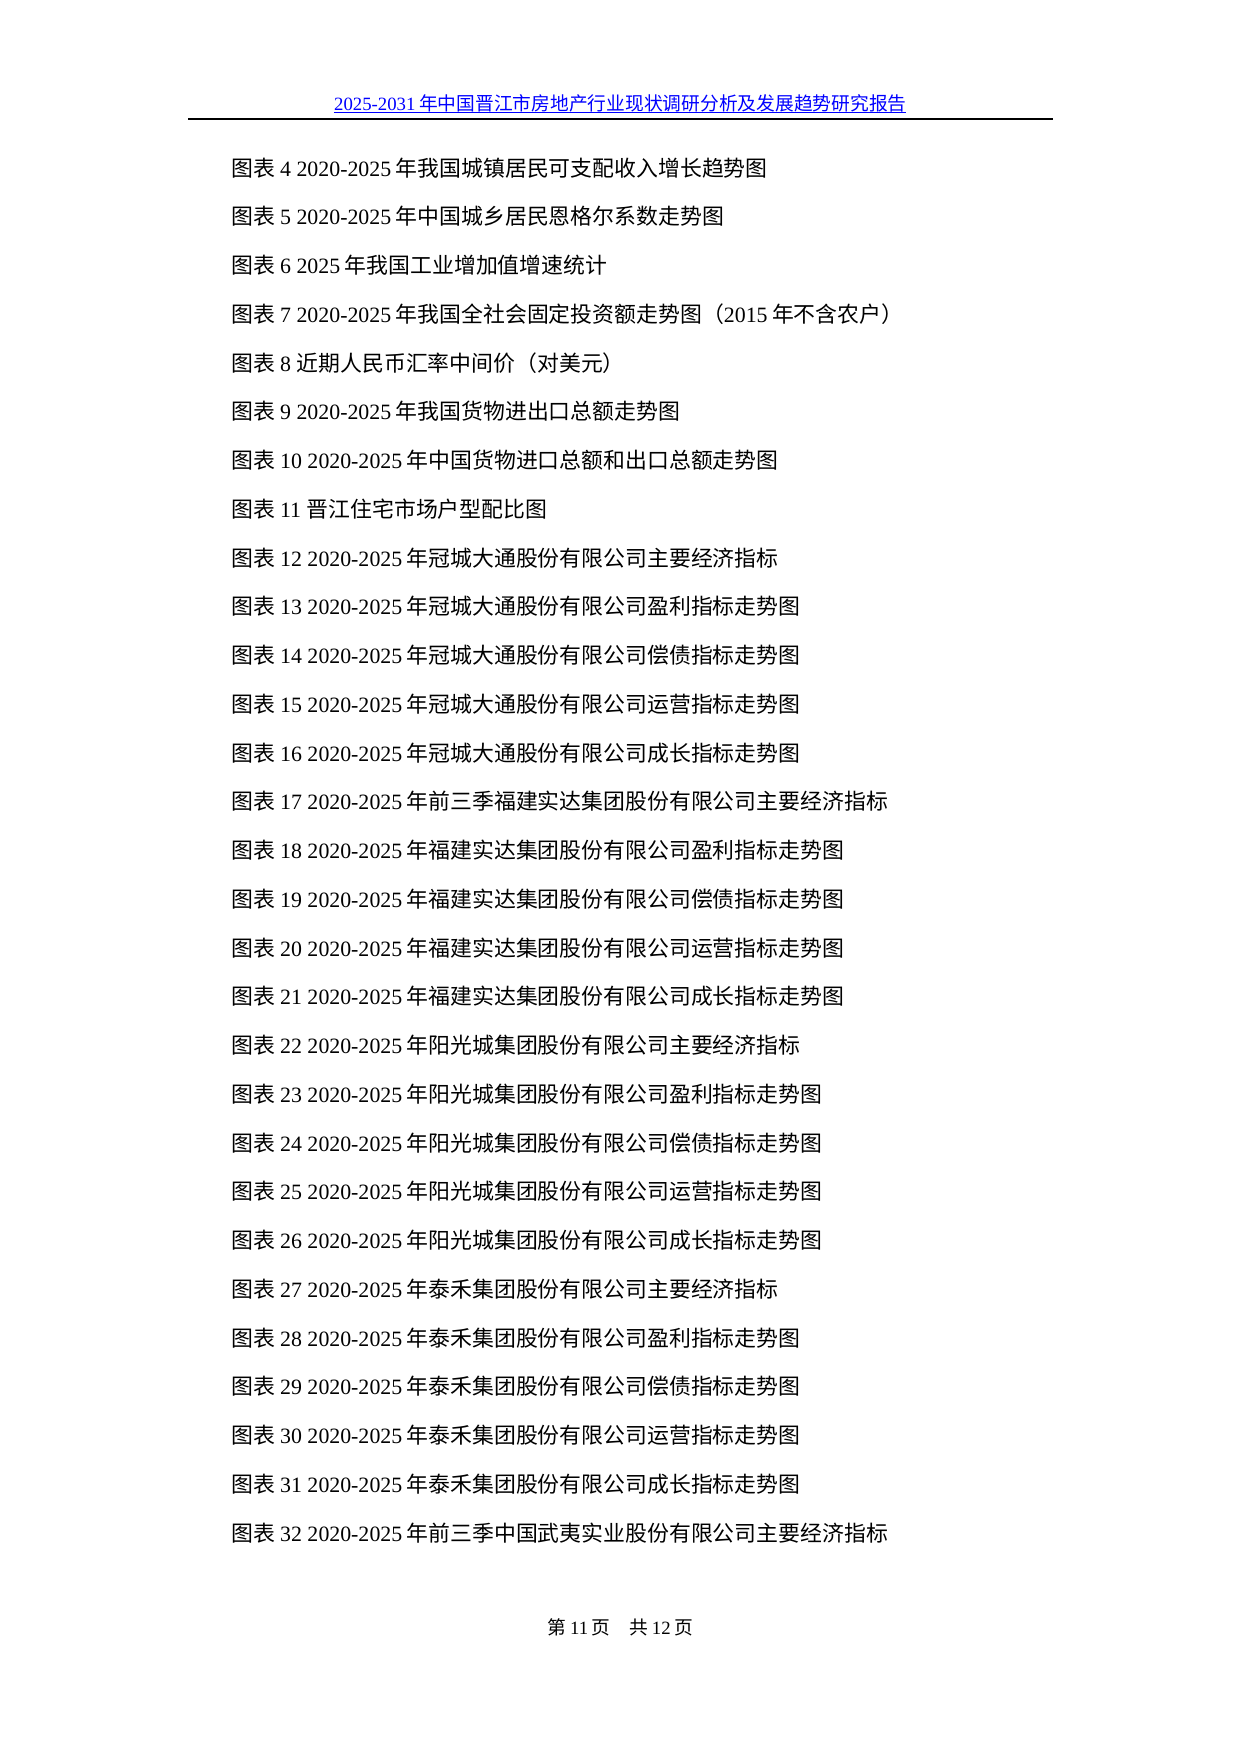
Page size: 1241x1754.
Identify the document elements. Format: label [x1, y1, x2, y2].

text [187, 150, 1053, 1548]
